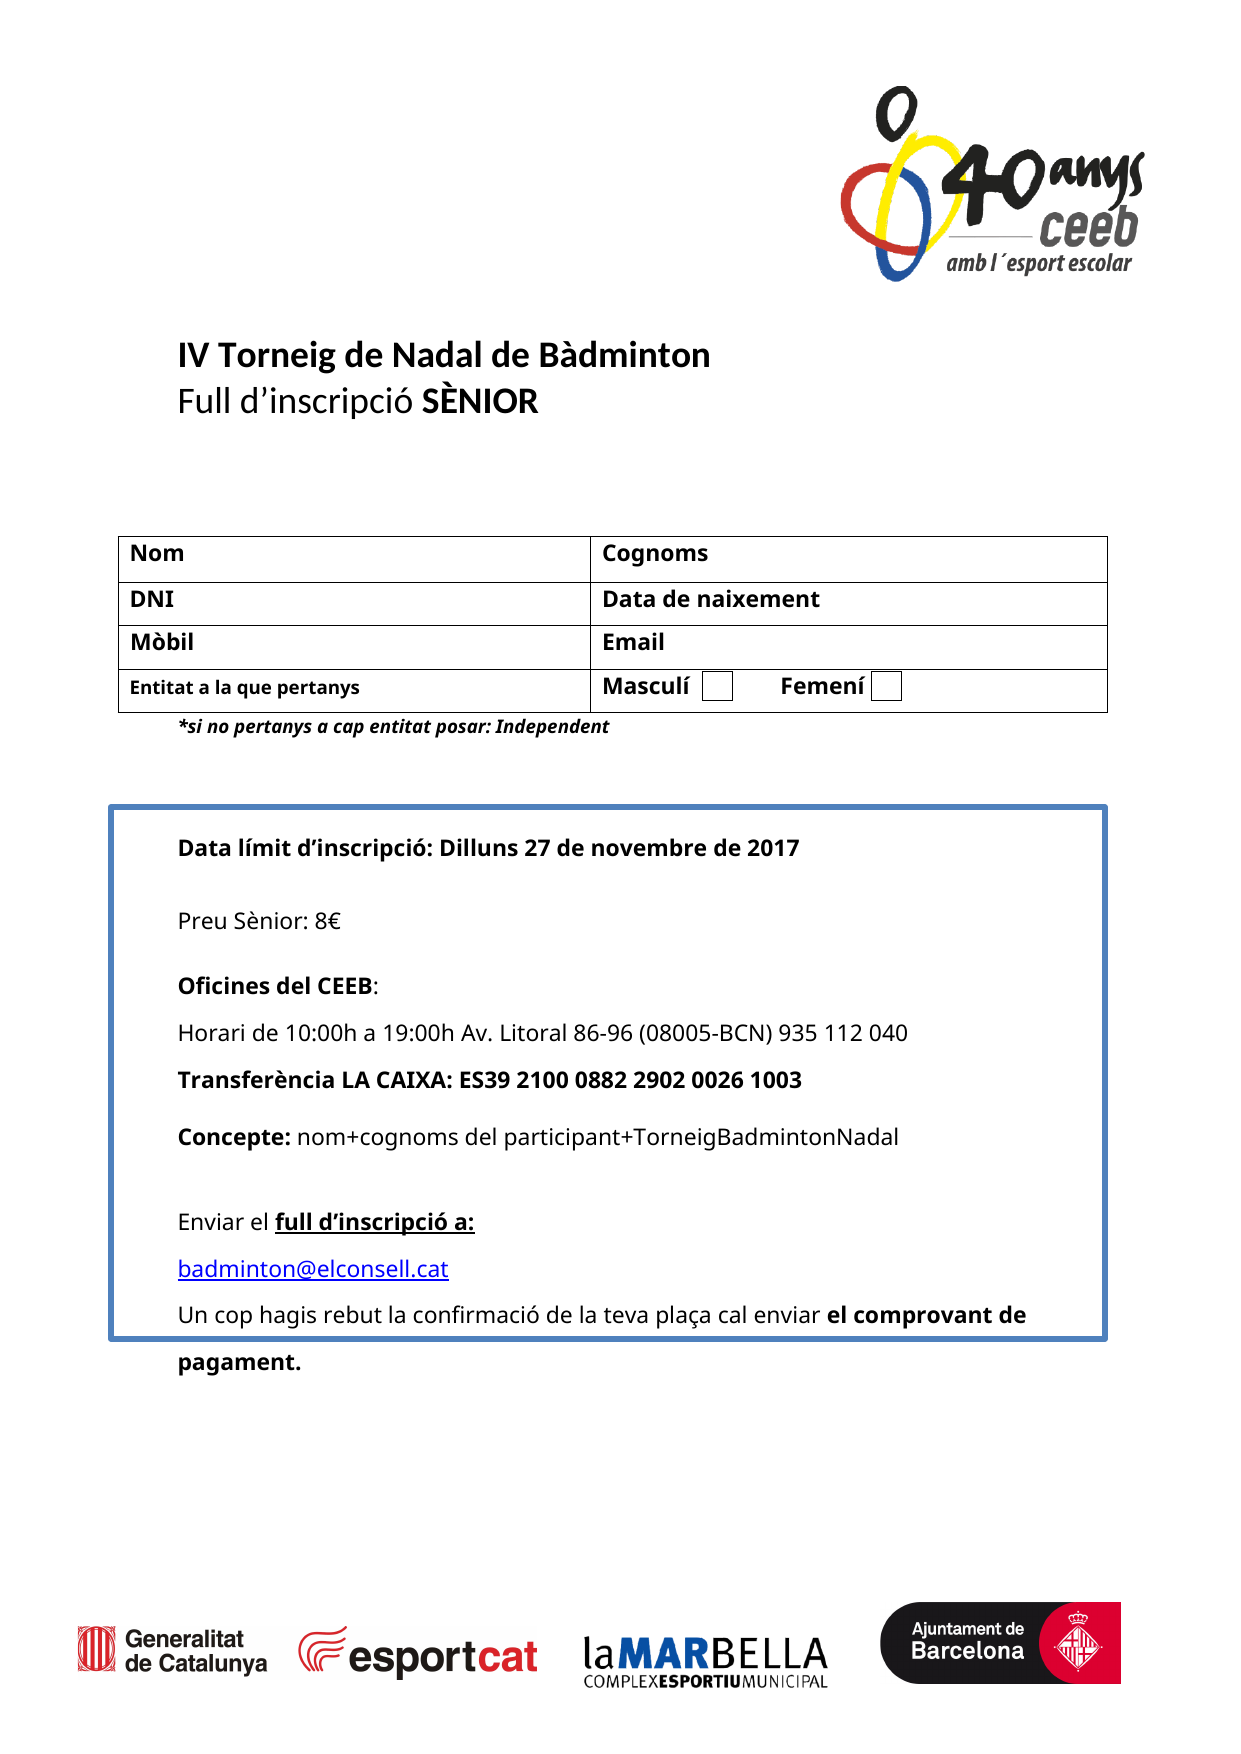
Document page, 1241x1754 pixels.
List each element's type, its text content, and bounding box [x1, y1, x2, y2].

picture [840, 86, 1145, 282]
table_cell Entitat a la que pertanys [119, 670, 590, 712]
table_cell Email [591, 626, 1107, 669]
text Oficines del CEEB: [177, 970, 1063, 1001]
text Transferència LA CAIXA: ES39 2100 0882 2902 0026 1003 [177, 1064, 1063, 1095]
text Full d’inscripció SÈNIOR [177, 377, 1063, 423]
text Enviar el full d’inscripció a: [177, 1206, 1063, 1237]
table_cell Mòbil [119, 626, 590, 669]
table_cell Masculí Femení [591, 670, 1107, 712]
text Preu Sènior: 8€ [177, 905, 1063, 936]
table_header Cognoms [591, 537, 1107, 582]
text IV Torneig de Nadal de Bàdminton [177, 331, 1063, 377]
text Data límit d’inscripció: Dilluns 27 de novembre de 2017 [177, 832, 1063, 863]
text badminton@elconsell.cat [177, 1252, 1063, 1284]
text Horari de 10:00h a 19:00h Av. Litoral 86-96 (08005-BCN) 935 112 040 [177, 1017, 1063, 1048]
table_cell Data de naixement [591, 583, 1107, 625]
text Un cop hagis rebut la confirmació de la teva plaça cal enviar el comprovant de pagament. [177, 1299, 1063, 1377]
table_cell DNI [119, 583, 590, 625]
text *si no pertanys a cap entitat posar: Independent [177, 713, 1063, 738]
text Concepte: nom+cognoms del participant+TorneigBadmintonNadal [177, 1121, 1063, 1152]
picture [77, 1626, 537, 1680]
picture [584, 1625, 829, 1711]
picture [880, 1602, 1121, 1684]
table_header Nom [119, 537, 590, 582]
